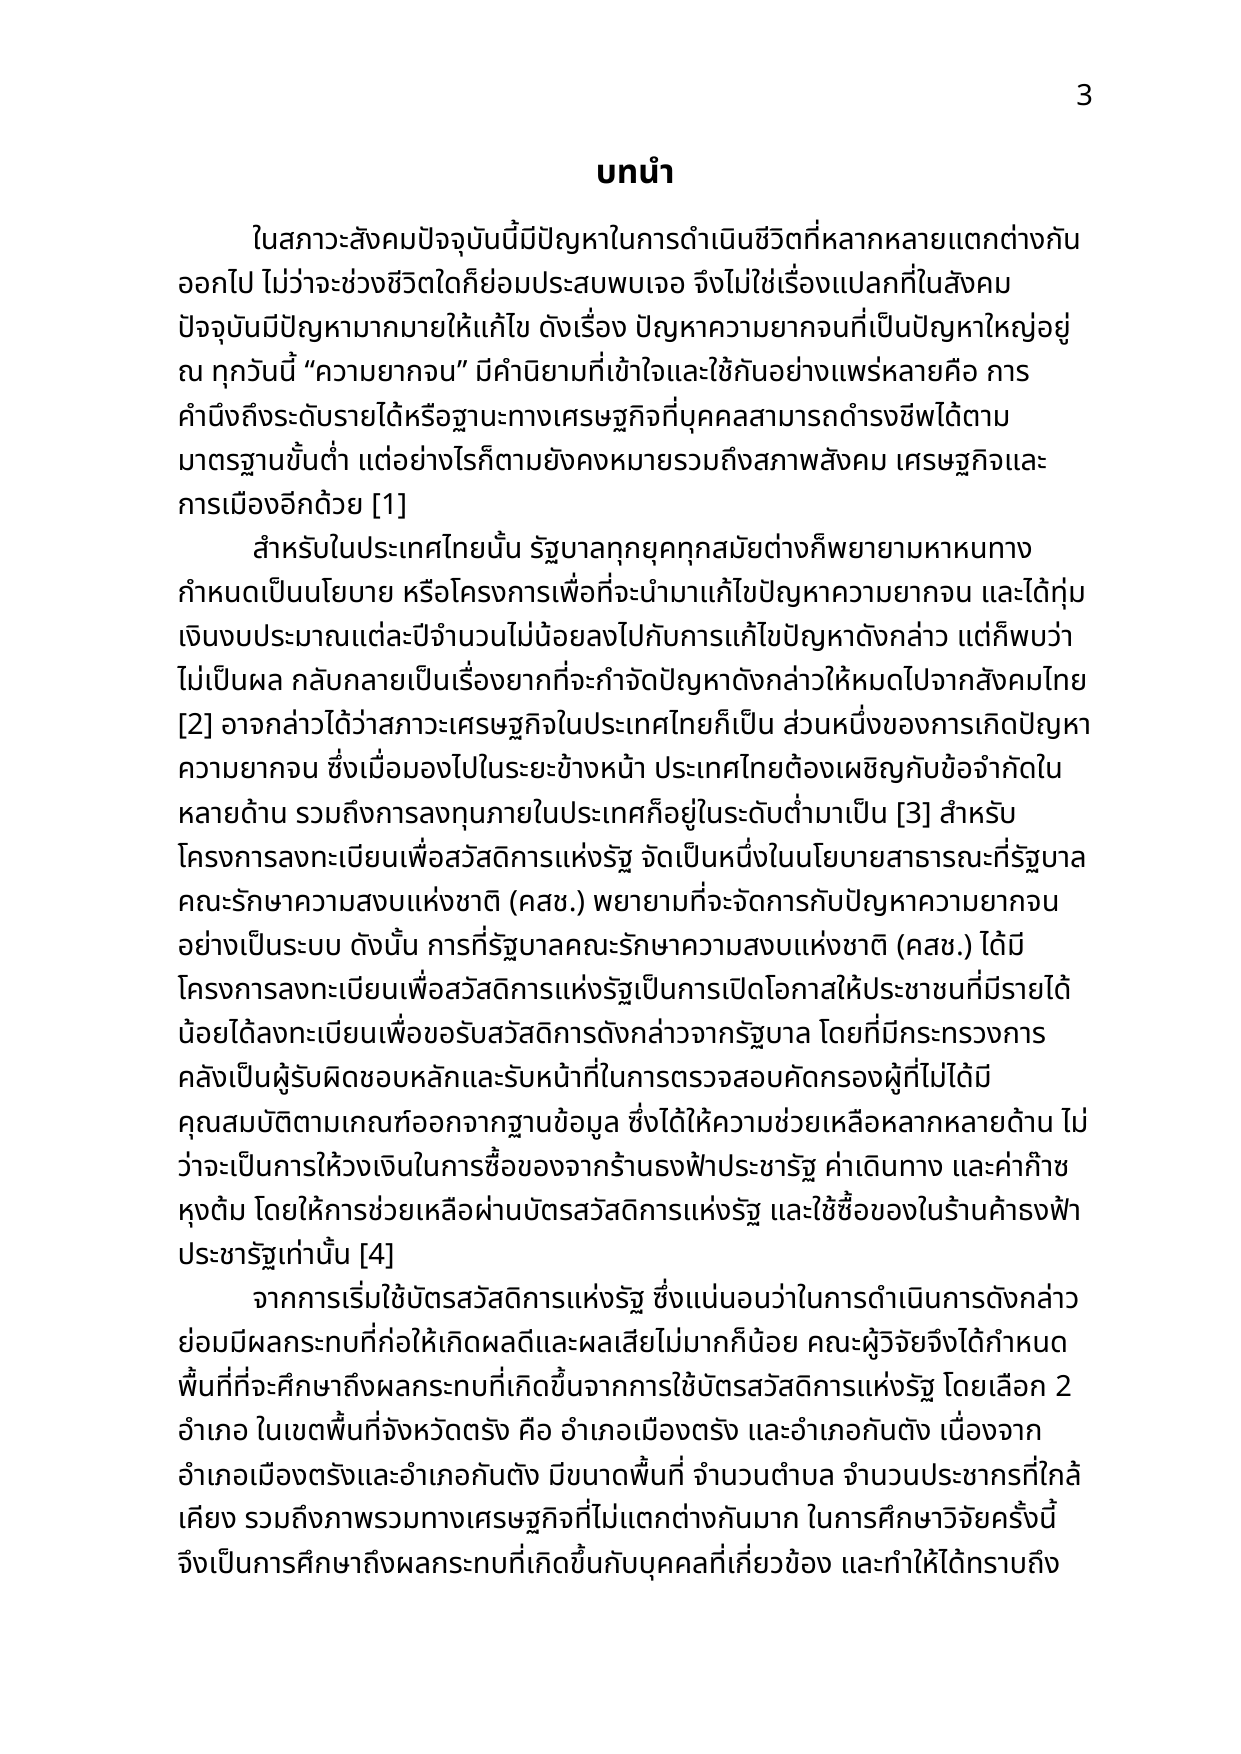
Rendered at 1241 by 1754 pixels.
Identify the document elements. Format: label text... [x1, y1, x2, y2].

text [177, 1277, 1092, 1586]
text บทนำ [177, 148, 1092, 198]
text สำหรับในประเทศไทยนั้น รัฐบาลทุกยุคทุกสมัยต่างก็พยายามหาหนทางกำหนดเป็นนโยบาย หรือโครงการเพื่อที่จะนำมาแก้ไขปัญหาความยากจน และได้ทุ่มเงินงบประมาณแต่ละปีจำนวนไม่น้อยลงไปกับการแก้ไขปัญหาดังกล่าว แต่ก็พบว่าไม่เป็นผล กลับกลายเป็นเรื่องยากที่จะกำจัดปัญหาดังกล่าวให้หมดไปจากสังคมไทย [2] อาจกล่าวได้ว่าสภาวะเศรษฐกิจในประเทศไทยก็เป็น ส่วนหนึ่งของการเกิดปัญหาความยากจน ซึ่งเมื่อมองไปในระยะข้างหน้า ประเทศไทยต้องเผชิญกับข้อจำกัดในหลายด้าน รวมถึงการลงทุนภายในประเทศก็อยู่ในระดับต่ำมาเป็น [3] สำหรับโครงการลงทะเบียนเพื่อสวัสดิการแห่งรัฐ จัดเป็นหนึ่งในนโยบายสาธารณะที่รัฐบาล คณะรักษาความสงบแห่งชาติ (คสช.) พยายามที่จะจัดการกับปัญหาความยากจนอย่างเป็นระบบ ดังนั้น การที่รัฐบาลคณะรักษาความสงบแห่งชาติ (คสช.) ได้มีโครงการลงทะเบียนเพื่อสวัสดิการแห่งรัฐเป็นการเปิดโอกาสให้ประชาชนที่มีรายได้น้อยได้ลงทะเบียนเพื่อขอรับสวัสดิการดังกล่าวจากรัฐบาล โดยที่มีกระทรวงการคลังเป็นผู้รับผิดชอบหลักและรับหน้าที่ในการตรวจสอบคัดกรองผู้ที่ไม่ได้มีคุณสมบัติตามเกณฑ์ออกจากฐานข้อมูล ซึ่งได้ให้ความช่วยเหลือหลากหลายด้าน ไม่ว่าจะเป็นการให้วงเงินในการซื้อของจากร้านธงฟ้าประชารัฐ ค่าเดินทาง และค่าก๊าซหุงต้ม โดยให้การช่วยเหลือผ่านบัตรสวัสดิการแห่งรัฐ และใช้ซื้อของในร้านค้าธงฟ้าประชารัฐเท่านั้น [4] [177, 527, 1092, 1277]
text ในสภาวะสังคมปัจจุบันนี้มีปัญหาในการดำเนินชีวิตที่หลากหลายแตกต่างกันออกไป ไม่ว่าจะช่วงชีวิตใดก็ย่อมประสบพบเจอ จึงไม่ใช่เรื่องแปลกที่ในสังคมปัจจุบันมีปัญหามากมายให้แก้ไข ดังเรื่อง ปัญหาความยากจนที่เป็นปัญหาใหญ่อยู่ ณ ทุกวันนี้ “ความยากจน” มีคำนิยามที่เข้าใจและใช้กันอย่างแพร่หลายคือ การคำนึงถึงระดับรายได้หรือฐานะทางเศรษฐกิจที่บุคคลสามารถดำรงชีพได้ตามมาตรฐานขั้นต่ำ แต่อย่างไรก็ตามยังคงหมายรวมถึงสภาพสังคม เศรษฐกิจและการเมืองอีกด้วย [1] [177, 219, 1092, 527]
